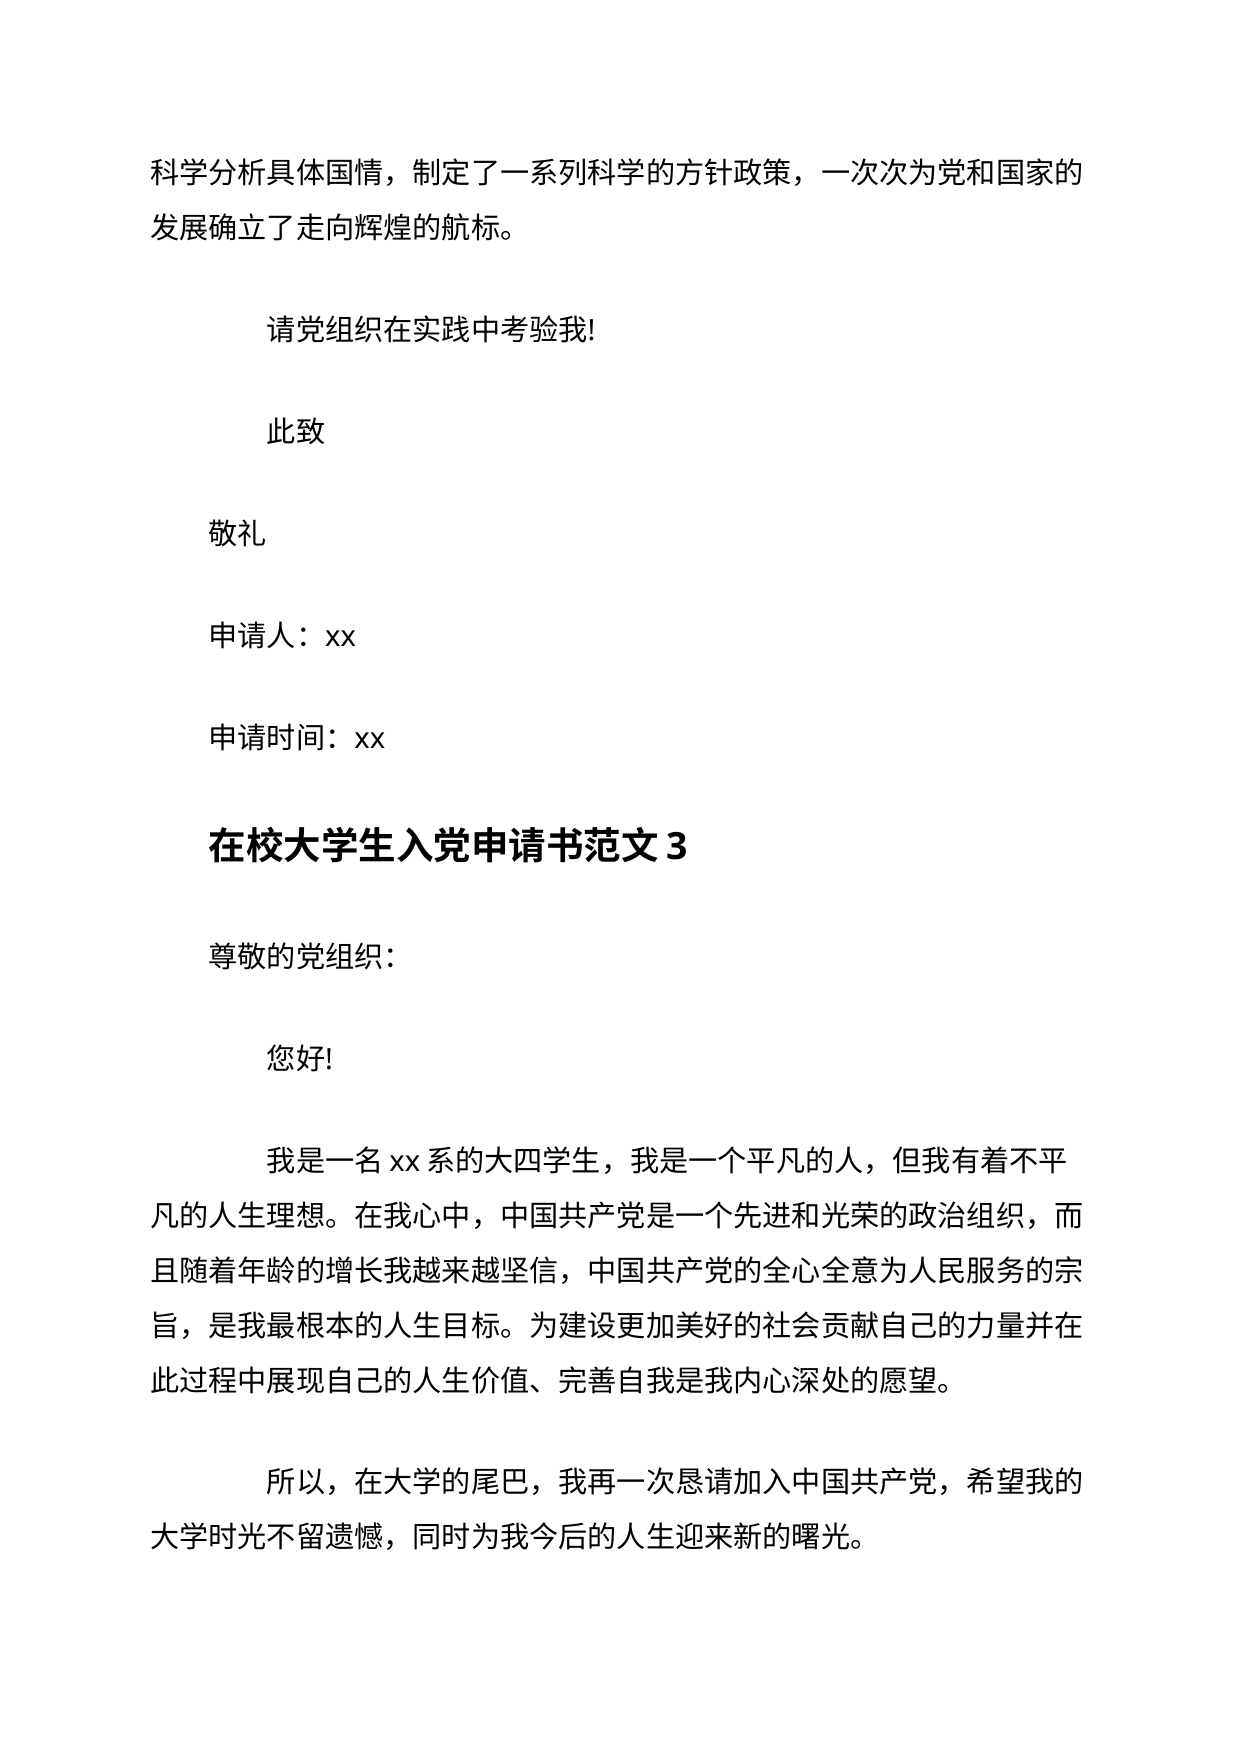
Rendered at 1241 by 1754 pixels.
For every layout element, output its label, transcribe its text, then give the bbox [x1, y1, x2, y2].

text 所以，在大学的尾巴，我再一次恳请加入中国共产党，希望我的大学时光不留遗憾，同时为我今后的人生迎来新的曙光。 [150, 1459, 1090, 1556]
text 我是一名xx系的大四学生，我是一个平凡的人，但我有着不平凡的人生理想。在我心中，中国共产党是一个先进和光荣的政治组织，而且随着年龄的增长我越来越坚信，中国共产党的全心全意为人民服务的宗旨，是我最根本的人生目标。为建设更加美好的社会贡献自己的力量并在此过程中展现自己的人生价值、完善自我是我内心深处的愿望。 [150, 1137, 1090, 1399]
text 此致 [150, 409, 1090, 451]
text 请党组织在实践中考验我! [150, 307, 1090, 349]
text 敬礼 [150, 510, 1090, 553]
text 申请人：xx [150, 612, 1090, 654]
text 申请时间：xx [150, 714, 1090, 757]
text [150, 150, 1090, 247]
text 在校大学生入党申请书范文3 [150, 816, 1090, 871]
text 您好! [150, 1036, 1090, 1078]
text 尊敬的党组织： [150, 934, 1090, 976]
